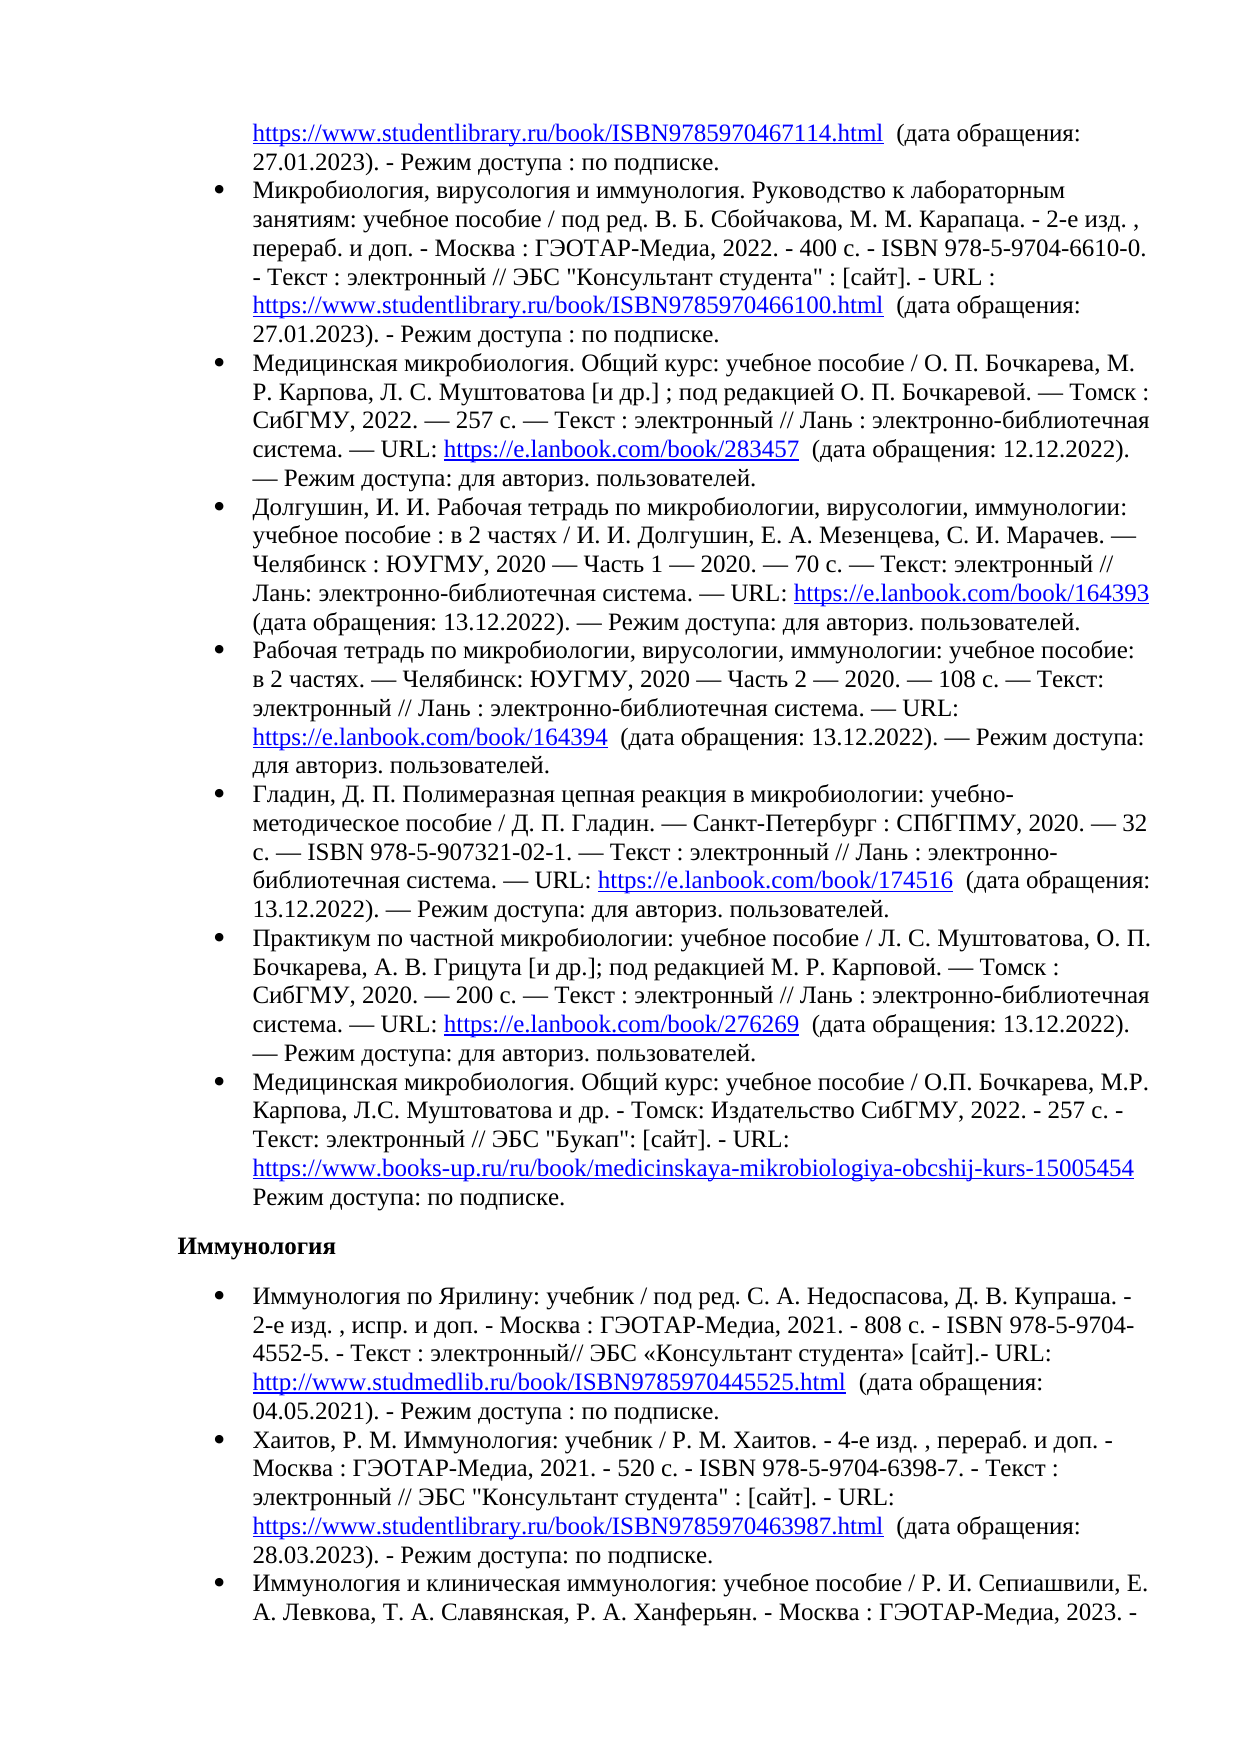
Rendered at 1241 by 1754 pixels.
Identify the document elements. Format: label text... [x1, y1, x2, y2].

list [215, 118, 1152, 176]
list Хаитов, Р. М. Иммунология: учебник / Р. М. Хаитов. - 4-е изд. , перераб. и доп. - Москва : ГЭОТАР-Медиа, 2021. - 520 с. - ISBN 978-5-9704-6398-7. - Текст : электронный // ЭБС "Консультант студента" : [сайт]. - URL: https://www.studentlibrary.ru/book/ISBN9785970463987.html (дата обращения: 28.03.2023). - Режим доступа: по подписке. [215, 1425, 1152, 1568]
list Иммунология по Ярилину: учебник / под ред. С. А. Недоспасова, Д. В. Купраша. - 2-е изд. , испр. и доп. - Москва : ГЭОТАР-Медиа, 2021. - 808 с. - ISBN 978-5-9704-4552-5. - Текст : электронный// ЭБС «Консультант студента» [сайт].- URL: http://www.studmedlib.ru/book/ISBN9785970445525.html (дата обращения: 04.05.2021). - Режим доступа : по подписке. [215, 1281, 1152, 1425]
list Практикум по частной микробиологии: учебное пособие / Л. С. Муштоватова, О. П. Бочкарева, А. В. Грицута [и др.]; под редакцией М. Р. Карповой. — Томск : СибГМУ, 2020. — 200 с. — Текст : электронный // Лань : электронно-библиотечная система. — URL: https://e.lanbook.com/book/276269 (дата обращения: 13.12.2022). — Режим доступа: для авториз. пользователей. [215, 923, 1152, 1067]
list Медицинская микробиология. Общий курс: учебное пособие / О. П. Бочкарева, М. Р. Карпова, Л. С. Муштоватова [и др.] ; под редакцией О. П. Бочкаревой. — Томск : СибГМУ, 2022. — 257 с. — Текст : электронный // Лань : электронно-библиотечная система. — URL: https://e.lanbook.com/book/283457 (дата обращения: 12.12.2022). — Режим доступа: для авториз. пользователей. [215, 348, 1152, 492]
list Гладин, Д. П. Полимеразная цепная реакция в микробиологии: учебно-методическое пособие / Д. П. Гладин. — Санкт-Петербург : СПбГПМУ, 2020. — 32 с. — ISBN 978-5-907321-02-1. — Текст : электронный // Лань : электронно-библиотечная система. — URL: https://e.lanbook.com/book/174516 (дата обращения: 13.12.2022). — Режим доступа: для авториз. пользователей. [215, 779, 1152, 923]
list Микробиология, вирусология и иммунология. Руководство к лабораторным занятиям: учебное пособие / под ред. В. Б. Сбойчакова, М. М. Карапаца. - 2-е изд. , перераб. и доп. - Москва : ГЭОТАР-Медиа, 2022. - 400 с. - ISBN 978-5-9704-6610-0. - Текст : электронный // ЭБС "Консультант студента" : [сайт]. - URL : https://www.studentlibrary.ru/book/ISBN9785970466100.html (дата обращения: 27.01.2023). - Режим доступа : по подписке. [215, 176, 1152, 348]
text Иммунология [177, 1231, 1152, 1260]
list Рабочая тетрадь по микробиологии, вирусологии, иммунологии: учебное пособие: в 2 частях. — Челябинск: ЮУГМУ, 2020 — Часть 2 — 2020. — 108 с. — Текст: электронный // Лань : электронно-библиотечная система. — URL: https://e.lanbook.com/book/164394 (дата обращения: 13.12.2022). — Режим доступа: для авториз. пользователей. [215, 636, 1152, 779]
list Долгушин, И. И. Рабочая тетрадь по микробиологии, вирусологии, иммунологии: учебное пособие : в 2 частях / И. И. Долгушин, Е. А. Мезенцева, С. И. Марачев. — Челябинск : ЮУГМУ, 2020 — Часть 1 — 2020. — 70 с. — Текст: электронный // Лань: электронно-библиотечная система. — URL: https://e.lanbook.com/book/164393 (дата обращения: 13.12.2022). — Режим доступа: для авториз. пользователей. [215, 492, 1152, 636]
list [215, 1568, 1152, 1626]
list Медицинская микробиология. Общий курс: учебное пособие / О.П. Бочкарева, М.Р. Карпова, Л.С. Муштоватова и др. - Томск: Издательство СибГМУ, 2022. - 257 c. - Текст: электронный // ЭБС "Букап": [сайт]. - URL: https://www.books-up.ru/ru/book/medicinskaya-mikrobiologiya-obcshij-kurs-15005454 Режим доступа: по подписке. [215, 1067, 1152, 1211]
